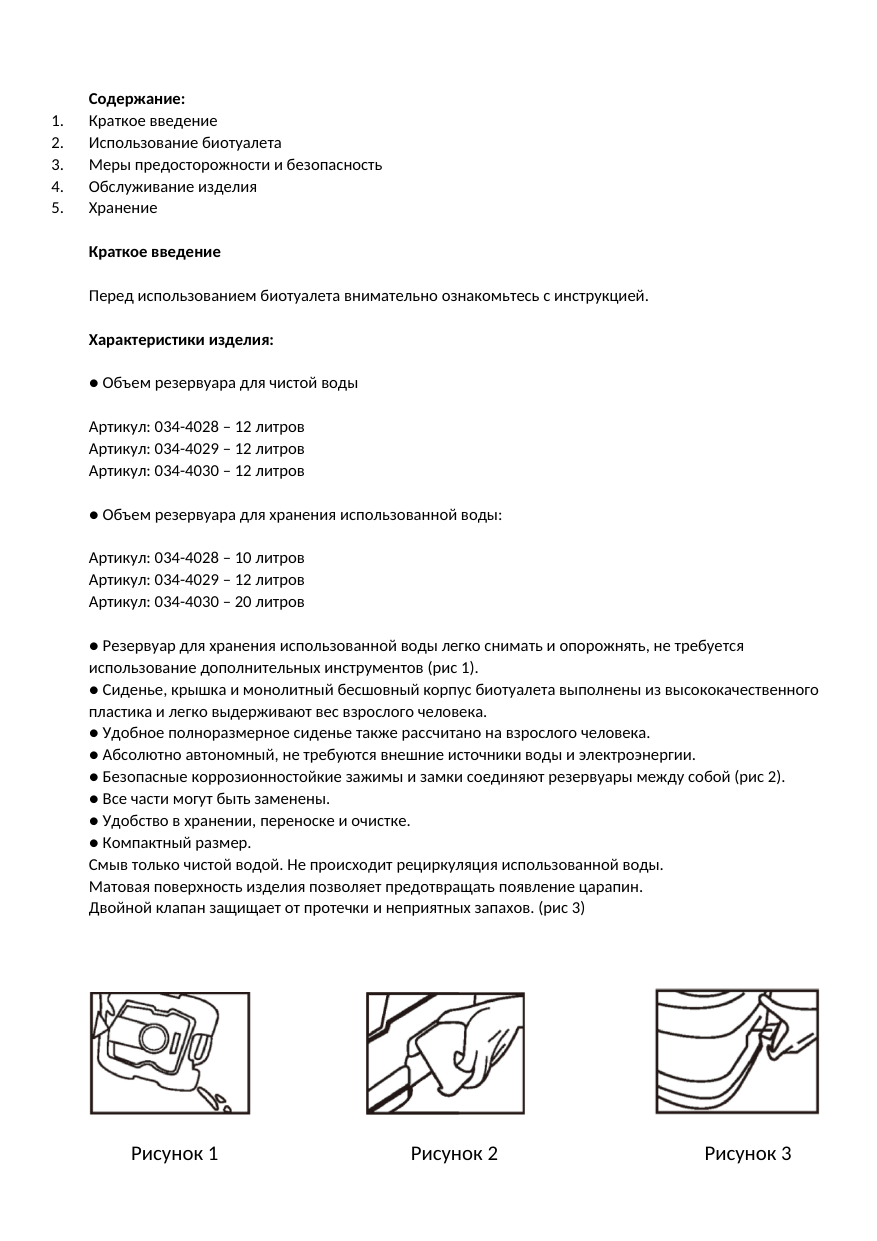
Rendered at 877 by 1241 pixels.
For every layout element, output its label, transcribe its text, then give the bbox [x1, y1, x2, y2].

text Двойной клапан защищает от протечки и неприятных запахов. (рис 3) [89, 898, 827, 918]
text Артикул: 034-4029 – 12 литров [89, 438, 827, 459]
text Артикул: 034-4030 – 20 литров [89, 592, 827, 612]
list Использование биотуалета [51, 132, 827, 152]
list Краткое введение [51, 110, 827, 131]
text ● Компактный размер. [89, 832, 827, 852]
text ● Удобное полноразмерное сиденье также рассчитано на взрослого человека. [89, 723, 827, 743]
text Артикул: 034-4030 – 12 литров [89, 460, 827, 481]
text Рисунок 1 Рисунок 2 Рисунок 3 [89, 1140, 827, 1165]
text ● Удобство в хранении, переноске и очистке. [89, 810, 827, 831]
text Содержание: [89, 88, 827, 109]
text ● Объем резервуара для хранения использованной воды: [89, 504, 827, 524]
text Артикул: 034-4029 – 12 литров [89, 570, 827, 590]
list Хранение [51, 198, 827, 218]
text Перед использованием биотуалета внимательно ознакомьтесь с инструкцией. [89, 285, 827, 306]
text Характеристики изделия: [89, 329, 827, 349]
picture [89, 992, 251, 1115]
text Артикул: 034-4028 – 10 литров [89, 548, 827, 568]
text ● Объем резервуара для чистой воды [89, 373, 827, 393]
text ● Резервуар для хранения использованной воды легко снимать и опорожнять, не требуется использование дополнительных инструментов (рис 1). [89, 635, 827, 677]
text ● Абсолютно автономный, не требуются внешние источники воды и электроэнергии. [89, 745, 827, 765]
text Матовая поверхность изделия позволяет предотвращать появление царапин. [89, 876, 827, 896]
text Артикул: 034-4028 – 12 литров [89, 417, 827, 437]
text ● Все части могут быть заменены. [89, 788, 827, 809]
text Смыв только чистой водой. Не происходит рециркуляция использованной воды. [89, 854, 827, 874]
picture [654, 988, 820, 1115]
list Меры предосторожности и безопасность [51, 154, 827, 174]
text ● Безопасные коррозионностойкие зажимы и замки соединяют резервуары между собой (рис 2). [89, 767, 827, 787]
picture [366, 992, 526, 1115]
text ● Сиденье, крышка и монолитный бесшовный корпус биотуалета выполнены из высококачественного пластика и легко выдерживают вес взрослого человека. [89, 679, 827, 721]
text Краткое введение [89, 242, 827, 262]
list Обслуживание изделия [51, 176, 827, 196]
